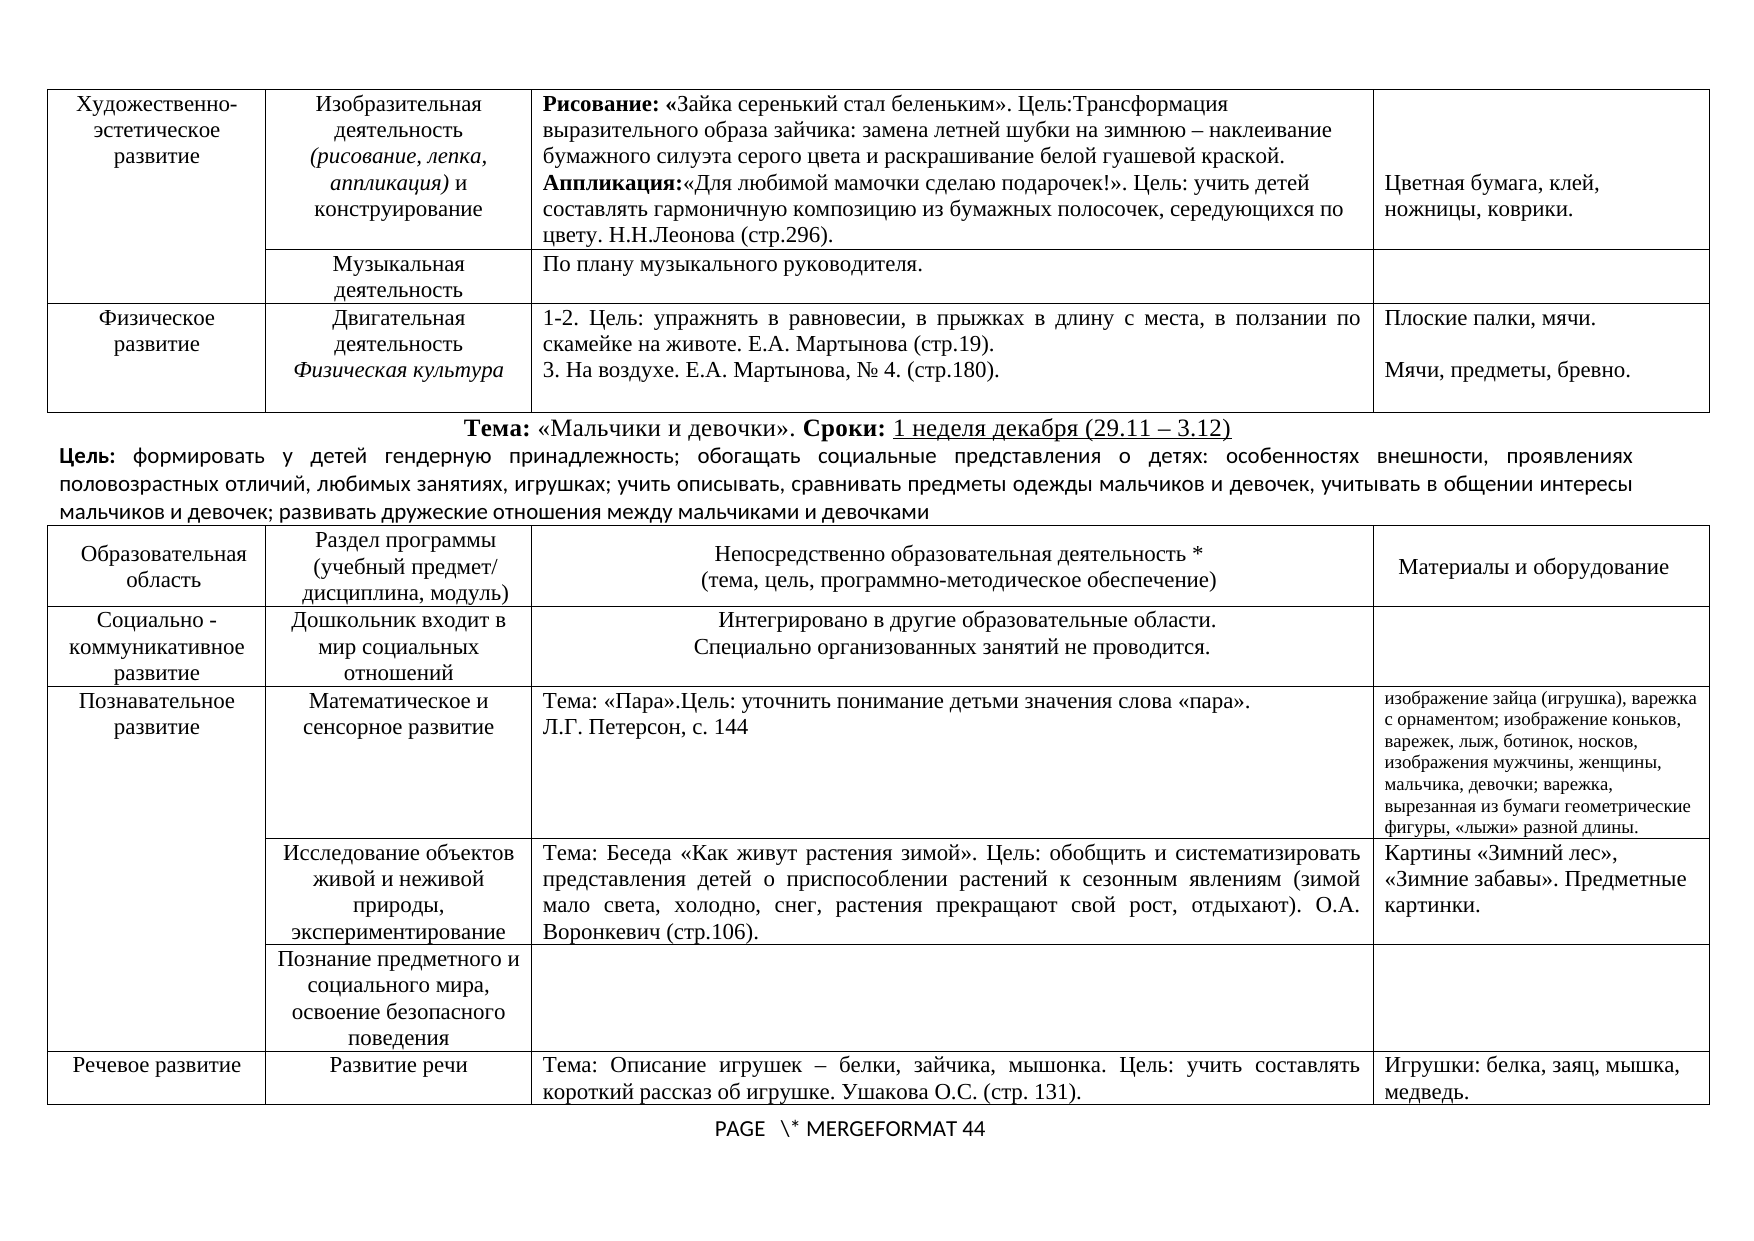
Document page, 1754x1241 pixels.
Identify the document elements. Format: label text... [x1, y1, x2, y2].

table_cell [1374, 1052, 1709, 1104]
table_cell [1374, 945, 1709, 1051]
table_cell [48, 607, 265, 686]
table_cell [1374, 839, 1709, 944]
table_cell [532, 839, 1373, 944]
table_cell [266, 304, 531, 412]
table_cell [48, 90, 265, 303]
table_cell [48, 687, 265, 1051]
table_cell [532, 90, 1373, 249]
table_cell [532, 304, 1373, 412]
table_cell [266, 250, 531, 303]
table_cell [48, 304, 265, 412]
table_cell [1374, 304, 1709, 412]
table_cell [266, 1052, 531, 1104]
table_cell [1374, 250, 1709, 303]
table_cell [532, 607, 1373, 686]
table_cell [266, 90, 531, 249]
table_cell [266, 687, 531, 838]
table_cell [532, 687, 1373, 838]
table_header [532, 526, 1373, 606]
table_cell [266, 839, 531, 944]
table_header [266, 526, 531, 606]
text Цель: формировать у детей гендерную принадлежность; обогащать социальные представления о детях: особенностях внешности, проявлениях половозрастных отличий, любимых занятиях, игрушках; учить описывать, сравнивать предметы одежды мальчиков и девочек, учитывать в общении интересы мальчиков и девочек; развивать дружеские отношения между мальчиками и девочками [59, 441, 1636, 525]
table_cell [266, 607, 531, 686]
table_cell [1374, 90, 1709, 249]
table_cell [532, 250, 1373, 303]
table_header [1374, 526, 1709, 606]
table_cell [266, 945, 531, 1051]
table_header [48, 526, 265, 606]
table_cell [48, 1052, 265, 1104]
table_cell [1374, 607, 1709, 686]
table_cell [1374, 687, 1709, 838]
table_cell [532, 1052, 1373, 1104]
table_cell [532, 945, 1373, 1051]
text Тема: «Мальчики и девочки». Сроки: 1 неделя декабря (29.11 – 3.12) [59, 413, 1636, 441]
